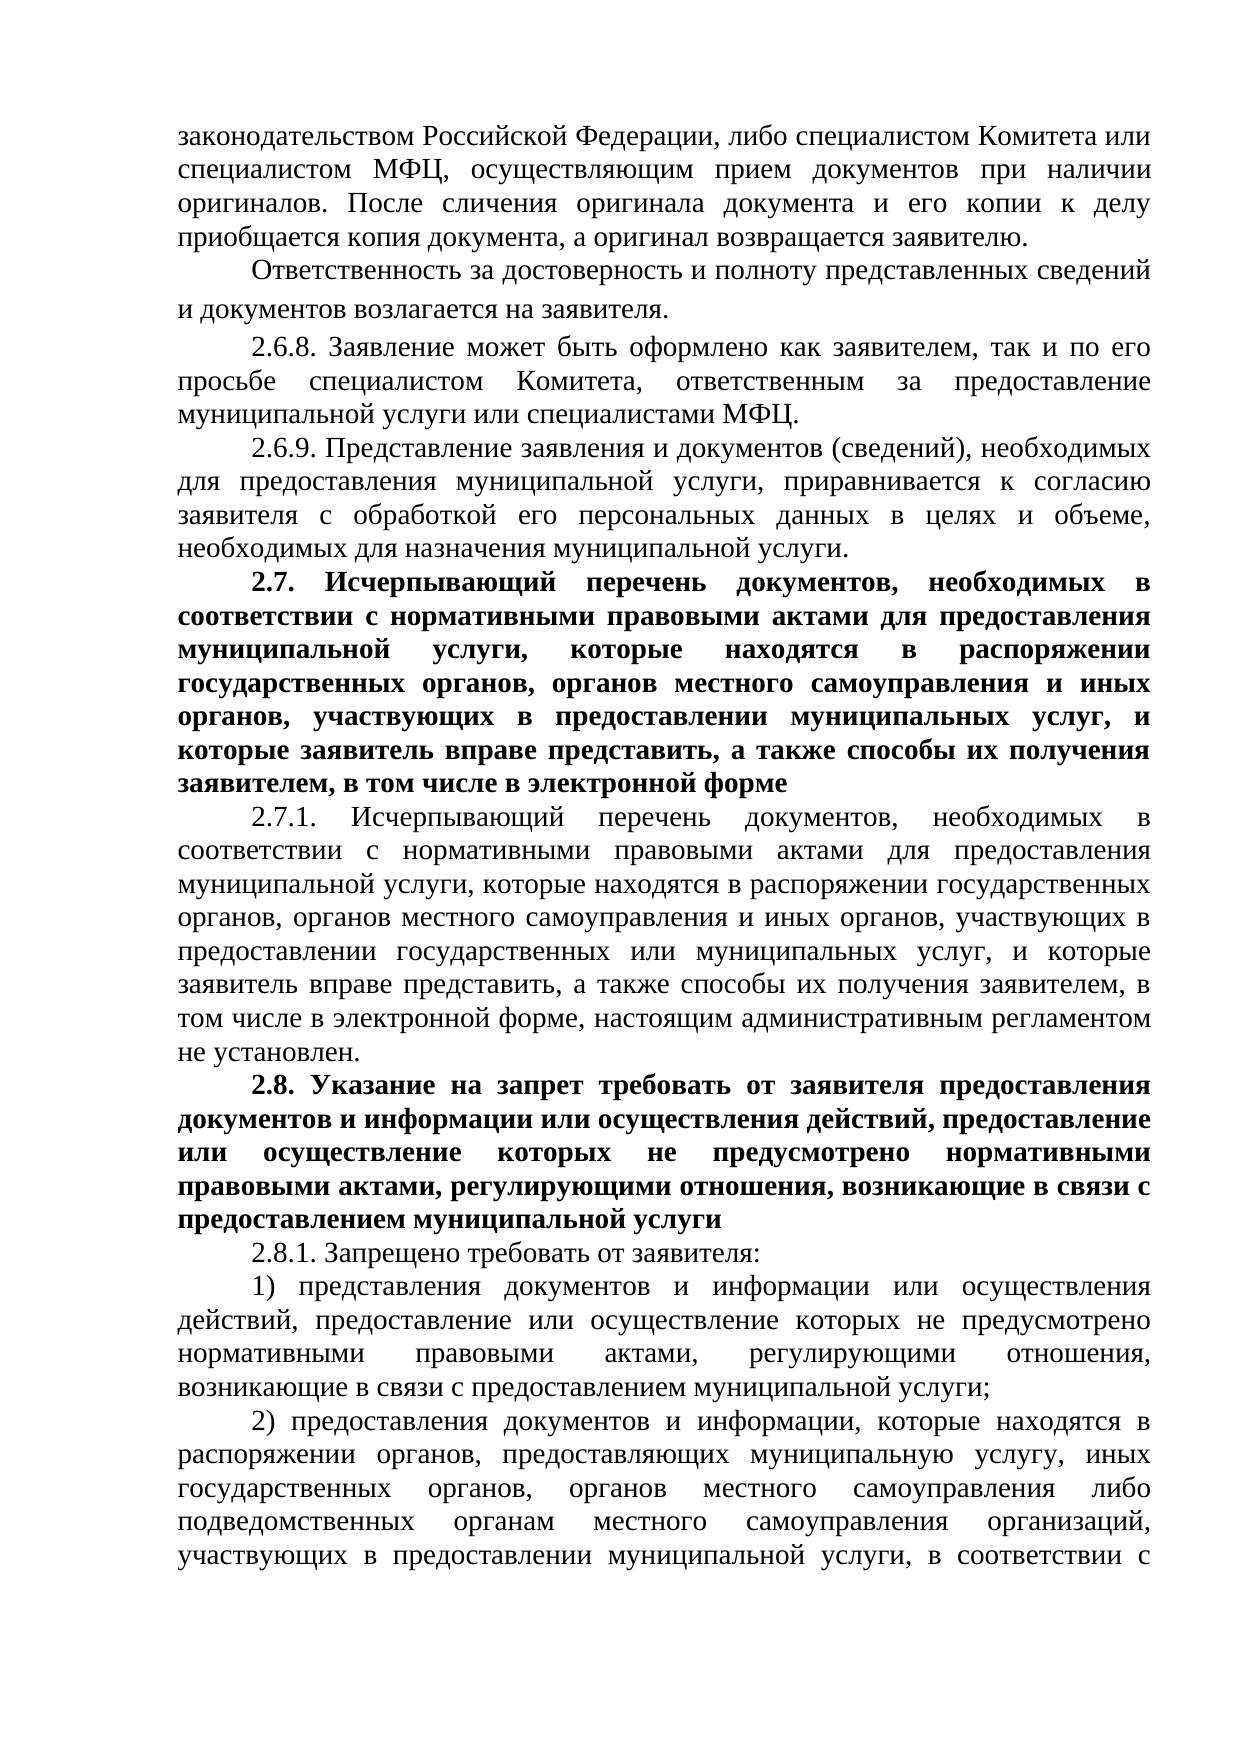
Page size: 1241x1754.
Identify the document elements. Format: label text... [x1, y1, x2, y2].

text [177, 1403, 1152, 1570]
text 2.7. Исчерпывающий перечень документов, необходимых в соответствии с нормативными правовыми актами для предоставления муниципальной услуги, которые находятся в распоряжении государственных органов, органов местного самоуправления и иных органов, участвующих в предоставлении муниципальных услуг, и которые заявитель вправе представить, а также способы их получения заявителем, в том числе в электронной форме [177, 564, 1152, 799]
text 2.8. Указание на запрет требовать от заявителя предоставления документов и информации или осуществления действий, предоставление или осуществление которых не предусмотрено нормативными правовыми актами, регулирующими отношения, возникающие в связи с предоставлением муниципальной услуги [177, 1067, 1152, 1235]
text 2.7.1. Исчерпывающий перечень документов, необходимых в соответствии с нормативными правовыми актами для предоставления муниципальной услуги, которые находятся в распоряжении государственных органов, органов местного самоуправления и иных органов, участвующих в предоставлении государственных или муниципальных услуг, и которые заявитель вправе представить, а также способы их получения заявителем, в том числе в электронной форме, настоящим административным регламентом не установлен. [177, 799, 1152, 1067]
text 2.6.8. Заявление может быть оформлено как заявителем, так и по его просьбе специалистом Комитета, ответственным за предоставление муниципальной услуги или специалистами МФЦ. [177, 329, 1152, 430]
text 1) представления документов и информации или осуществления действий, предоставление или осуществление которых не предусмотрено нормативными правовыми актами, регулирующими отношения, возникающие в связи с предоставлением муниципальной услуги; [177, 1268, 1152, 1403]
text 2.6.9. Представление заявления и документов (сведений), необходимых для предоставления муниципальной услуги, приравнивается к согласию заявителя с обработкой его персональных данных в целях и объеме, необходимых для назначения муниципальной услуги. [177, 430, 1152, 564]
list Ответственность за достоверность и полноту представленных сведений и документов возлагается на заявителя. [177, 252, 1152, 324]
text 2.8.1. Запрещено требовать от заявителя: [177, 1235, 1152, 1268]
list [177, 118, 1152, 252]
